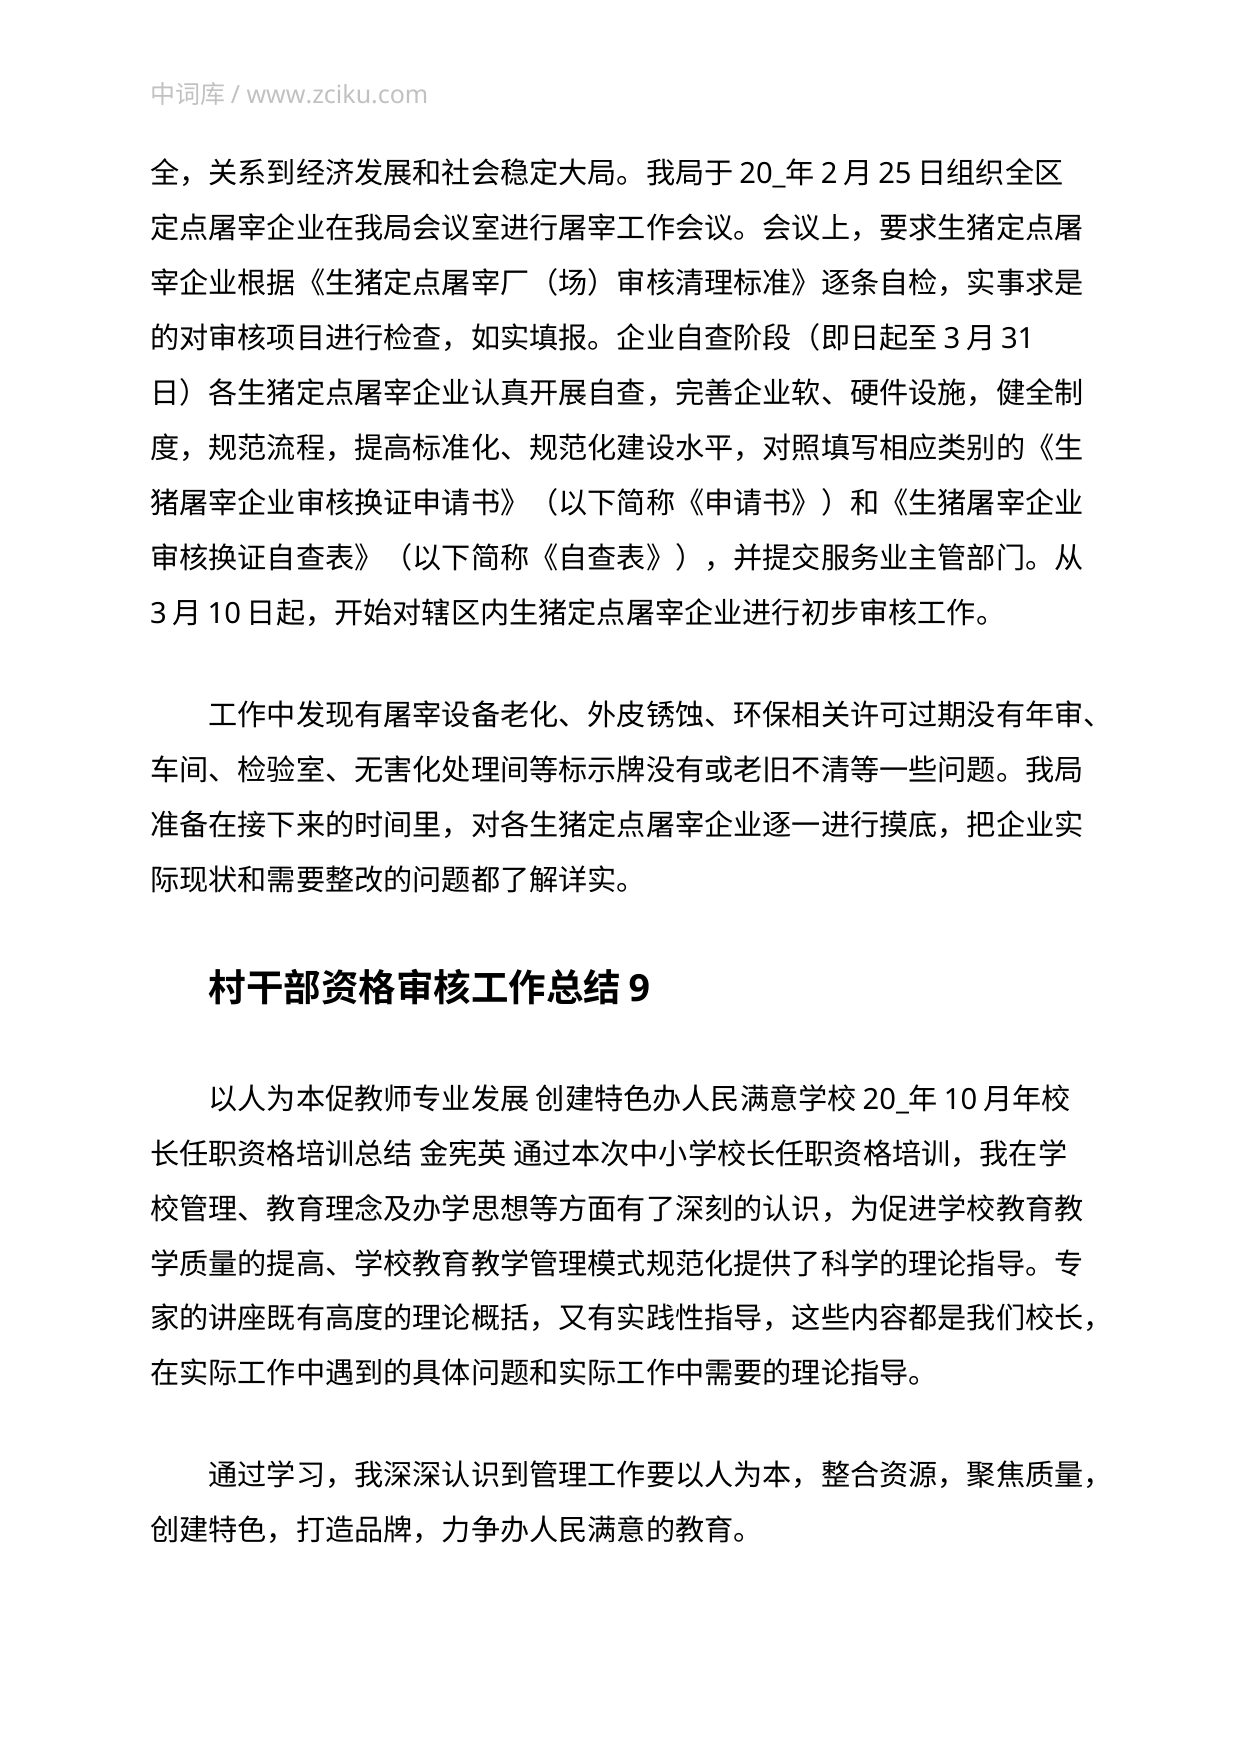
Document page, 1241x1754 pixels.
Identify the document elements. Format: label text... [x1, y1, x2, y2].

text 通过学习，我深深认识到管理工作要以人为本，整合资源，聚焦质量，创建特色，打造品牌，力争办人民满意的教育。 [150, 1452, 1090, 1549]
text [150, 150, 1090, 632]
text 以人为本促教师专业发展 创建特色办人民满意学校20_年10月年校长任职资格培训总结 金宪英 通过本次中小学校长任职资格培训，我在学校管理、教育理念及办学思想等方面有了深刻的认识，为促进学校教育教学质量的提高、学校教育教学管理模式规范化提供了科学的理论指导。专家的讲座既有高度的理论概括，又有实践性指导，这些内容都是我们校长，在实际工作中遇到的具体问题和实际工作中需要的理论指导。 [150, 1075, 1090, 1392]
text 工作中发现有屠宰设备老化、外皮锈蚀、环保相关许可过期没有年审、车间、检验室、无害化处理间等标示牌没有或老旧不清等一些问题。我局准备在接下来的时间里，对各生猪定点屠宰企业逐一进行摸底，把企业实际现状和需要整改的问题都了解详实。 [150, 691, 1090, 898]
text 村干部资格审核工作总结9 [150, 958, 1090, 1012]
